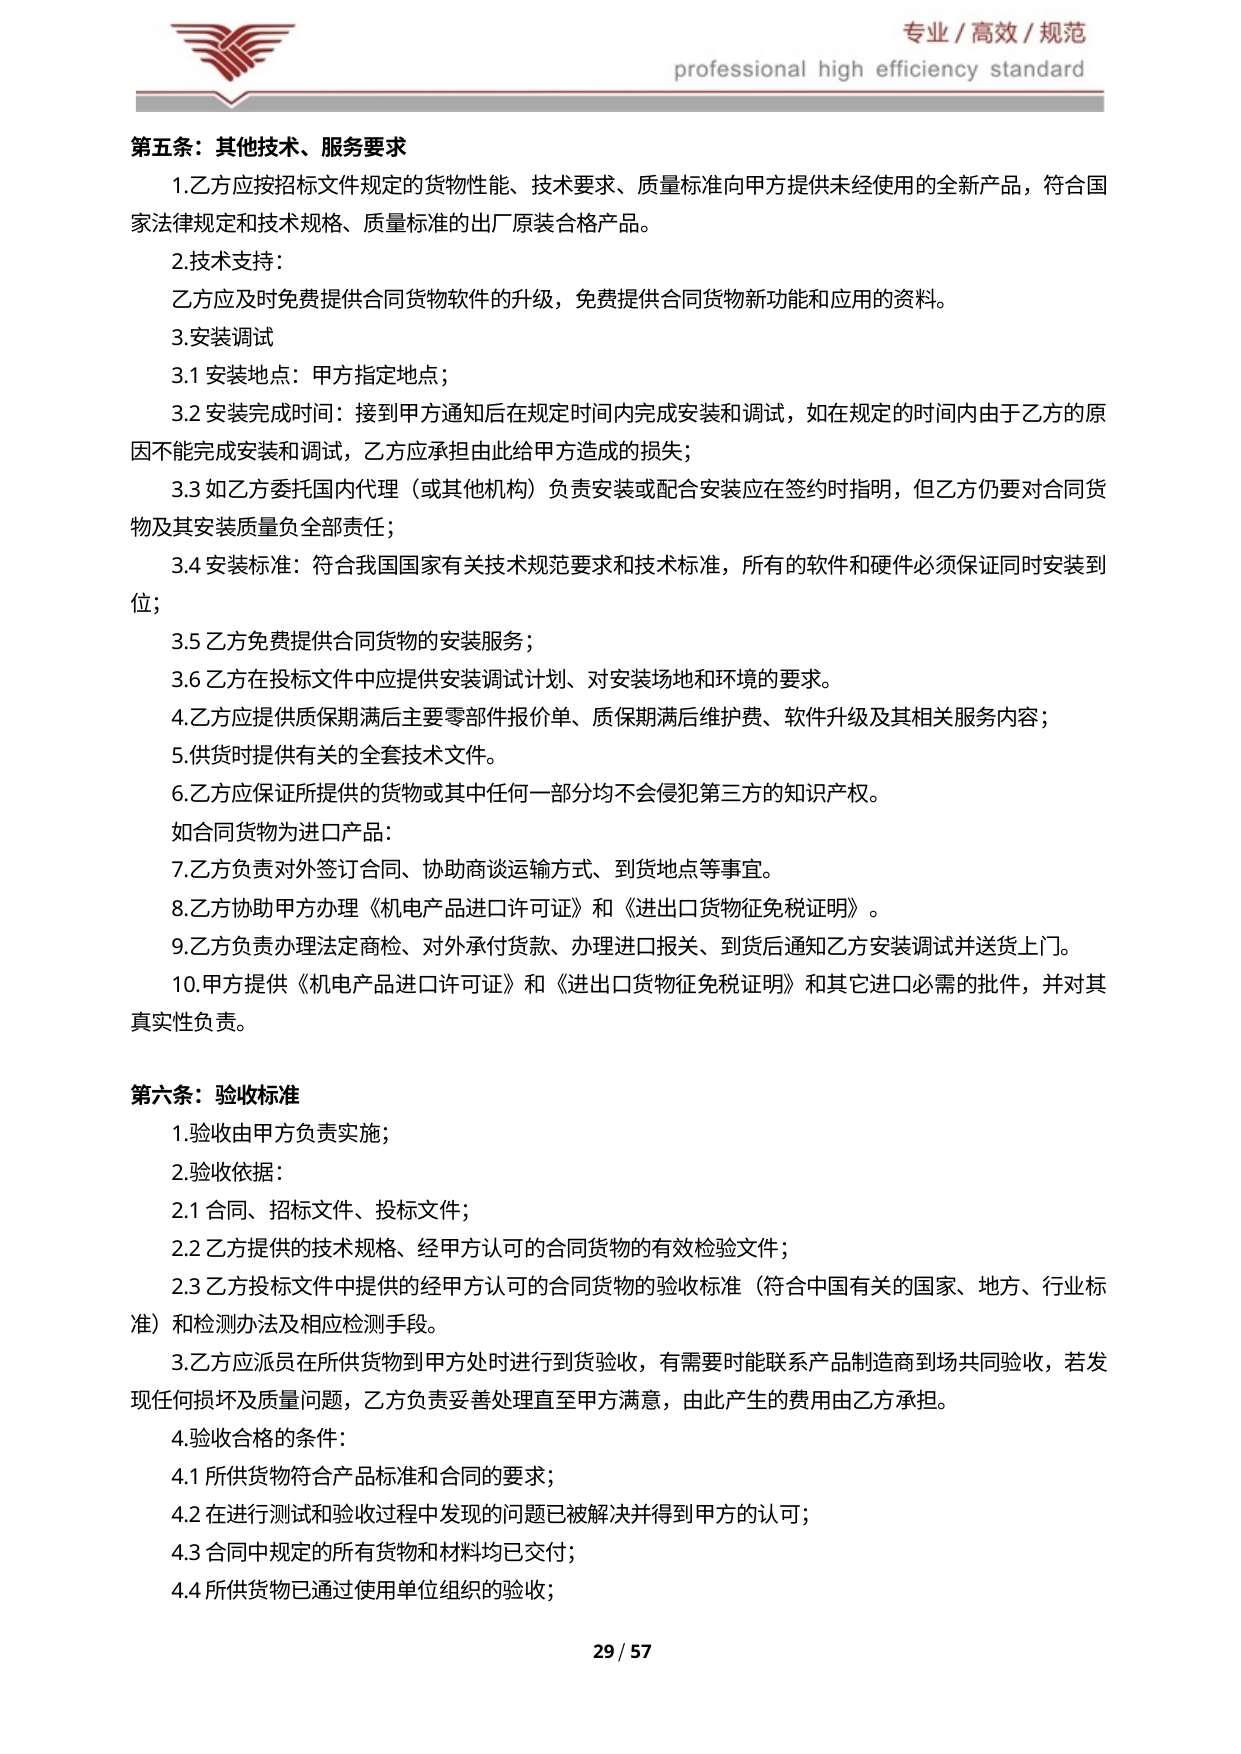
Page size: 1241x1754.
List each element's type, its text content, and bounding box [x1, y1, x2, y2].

text 2.1合同、招标文件、投标文件； [130, 1193, 1108, 1224]
text 1.验收由甲方负责实施； [130, 1116, 1108, 1148]
text 3.3如乙方委托国内代理（或其他机构）负责安装或配合安装应在签约时指明，但乙方仍要对合同货物及其安装质量负全部责任； [130, 472, 1110, 542]
text 9.乙方负责办理法定商检、对外承付货款、办理进口报关、到货后通知乙方安装调试并送货上门。 [130, 929, 1110, 960]
text 3.安装调试 [130, 320, 1110, 352]
text 1.乙方应按招标文件规定的货物性能、技术要求、质量标准向甲方提供未经使用的全新产品，符合国家法律规定和技术规格、质量标准的出厂原装合格产品。 [130, 168, 1110, 237]
text 3.2安装完成时间：接到甲方通知后在规定时间内完成安装和调试，如在规定的时间内由于乙方的原因不能完成安装和调试，乙方应承担由此给甲方造成的损失； [130, 396, 1110, 466]
text 2.3乙方投标文件中提供的经甲方认可的合同货物的验收标准（符合中国有关的国家、地方、行业标准）和检测办法及相应检测手段。 [130, 1269, 1108, 1338]
text 第五条：其他技术、服务要求 [130, 130, 1110, 162]
text 4.乙方应提供质保期满后主要零部件报价单、质保期满后维护费、软件升级及其相关服务内容； [130, 700, 1110, 732]
text 8.乙方协助甲方办理《机电产品进口许可证》和《进出口货物征免税证明》。 [130, 891, 1110, 922]
text 3.1安装地点：甲方指定地点； [130, 358, 1110, 390]
text 3.4安装标准：符合我国国家有关技术规范要求和技术标准，所有的软件和硬件必须保证同时安装到位； [130, 548, 1110, 618]
text 4.1所供货物符合产品标准和合同的要求； [130, 1459, 1108, 1491]
text 3.6乙方在投标文件中应提供安装调试计划、对安装场地和环境的要求。 [130, 662, 1110, 694]
text 4.验收合格的条件： [130, 1421, 1108, 1452]
text 如合同货物为进口产品： [130, 814, 1110, 846]
text 6.乙方应保证所提供的货物或其中任何一部分均不会侵犯第三方的知识产权。 [130, 776, 1110, 808]
text 4.2在进行测试和验收过程中发现的问题已被解决并得到甲方的认可； [130, 1497, 1108, 1529]
text 3.乙方应派员在所供货物到甲方处时进行到货验收，有需要时能联系产品制造商到场共同验收，若发现任何损坏及质量问题，乙方负责妥善处理直至甲方满意，由此产生的费用由乙方承担。 [130, 1345, 1108, 1414]
text 乙方应及时免费提供合同货物软件的升级，免费提供合同货物新功能和应用的资料。 [130, 282, 1110, 313]
text 4.3合同中规定的所有货物和材料均已交付； [130, 1535, 1108, 1567]
text 5.供货时提供有关的全套技术文件。 [130, 738, 1110, 770]
text 7.乙方负责对外签订合同、协助商谈运输方式、到货地点等事宜。 [130, 852, 1110, 884]
text 10.甲方提供《机电产品进口许可证》和《进出口货物征免税证明》和其它进口必需的批件，并对其真实性负责。 [130, 967, 1110, 1036]
picture [135, 0, 1105, 112]
text 2.2乙方提供的技术规格、经甲方认可的合同货物的有效检验文件； [130, 1231, 1108, 1262]
text 2.技术支持： [130, 244, 1110, 276]
text 第六条：验收标准 [130, 1078, 1110, 1110]
text 2.验收依据： [130, 1154, 1108, 1186]
text 4.4所供货物已通过使用单位组织的验收； [130, 1573, 1108, 1605]
text 3.5乙方免费提供合同货物的安装服务； [130, 624, 1110, 656]
